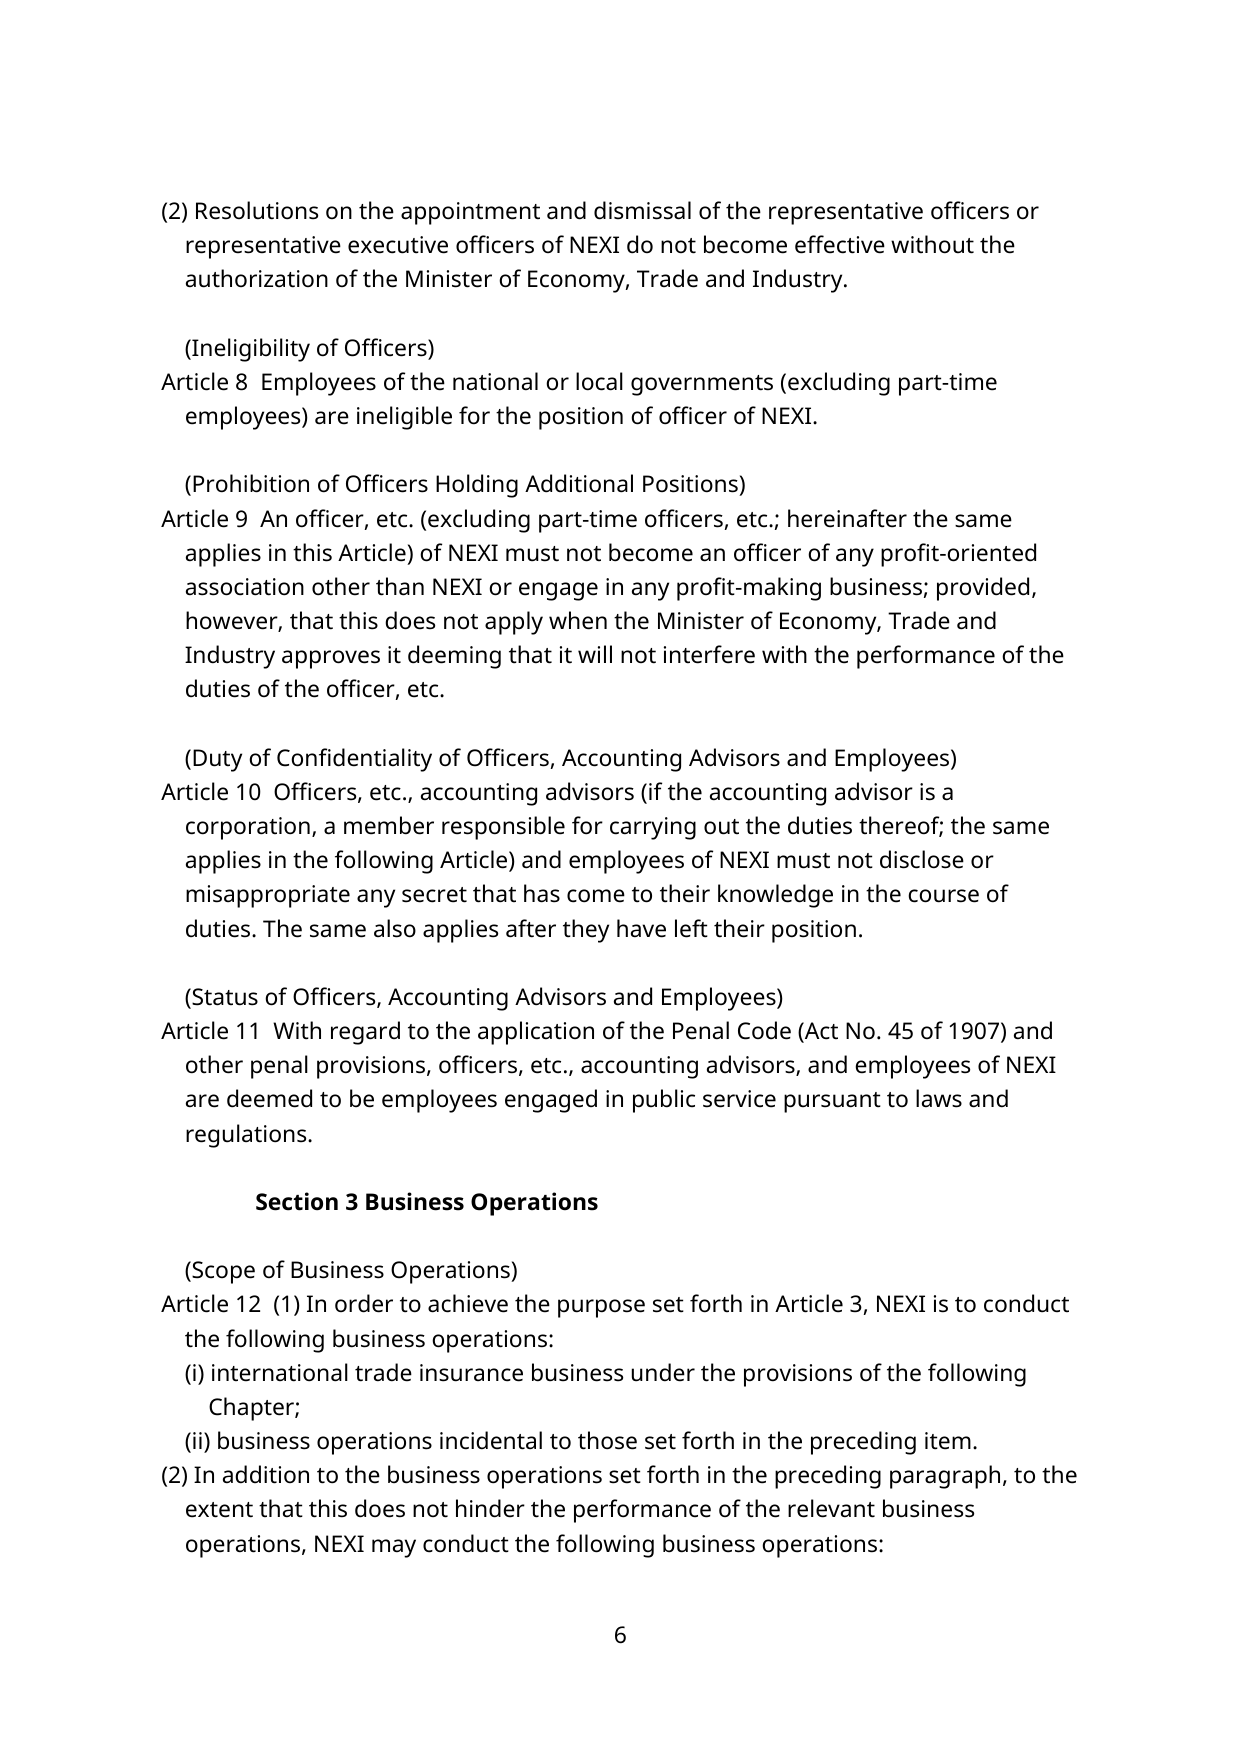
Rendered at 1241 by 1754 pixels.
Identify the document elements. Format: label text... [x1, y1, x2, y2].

text Article 10 Officers, etc., accounting advisors (if the accounting advisor is a corporation, a member responsible for carrying out the duties thereof; the same applies in the following Article) and employees of NEXI must not disclose or misappropriate any secret that has come to their knowledge in the course of duties. The same also applies after they have left their position. [161, 774, 1079, 945]
text Article 11 With regard to the application of the Penal Code (Act No. 45 of 1907) and other penal provisions, officers, etc., accounting advisors, and employees of NEXI are deemed to be employees engaged in public service pursuant to laws and regulations. [161, 1014, 1079, 1150]
text (Status of Officers, Accounting Advisors and Employees) [184, 979, 1079, 1014]
text (ii) business operations incidental to those set forth in the preceding item. [184, 1424, 1079, 1458]
text (2) In addition to the business operations set forth in the preceding paragraph, to the extent that this does not hinder the performance of the relevant business operations, NEXI may conduct the following business operations: [161, 1458, 1079, 1560]
text (Ineligibility of Officers) [184, 330, 1079, 364]
text Article 8 Employees of the national or local governments (excluding part-time employees) are ineligible for the position of officer of NEXI. [161, 364, 1079, 433]
text (2) Resolutions on the appointment and dismissal of the representative officers or representative executive officers of NEXI do not become effective without the authorization of the Minister of Economy, Trade and Industry. [161, 194, 1079, 296]
text Section 3 Business Operations [253, 1184, 1079, 1219]
text (Duty of Confidentiality of Officers, Accounting Advisors and Employees) [184, 740, 1079, 774]
text Article 9 An officer, etc. (excluding part-time officers, etc.; hereinafter the same applies in this Article) of NEXI must not become an officer of any profit-oriented association other than NEXI or engage in any profit-making business; provided, however, that this does not apply when the Minister of Economy, Trade and Industry approves it deeming that it will not interfere with the performance of the duties of the officer, etc. [161, 501, 1079, 706]
text (i) international trade insurance business under the provisions of the following Chapter; [184, 1355, 1079, 1424]
text (Prohibition of Officers Holding Additional Positions) [184, 467, 1079, 501]
text (Scope of Business Operations) [184, 1253, 1079, 1287]
text Article 12 (1) In order to achieve the purpose set forth in Article 3, NEXI is to conduct the following business operations: [161, 1287, 1079, 1355]
